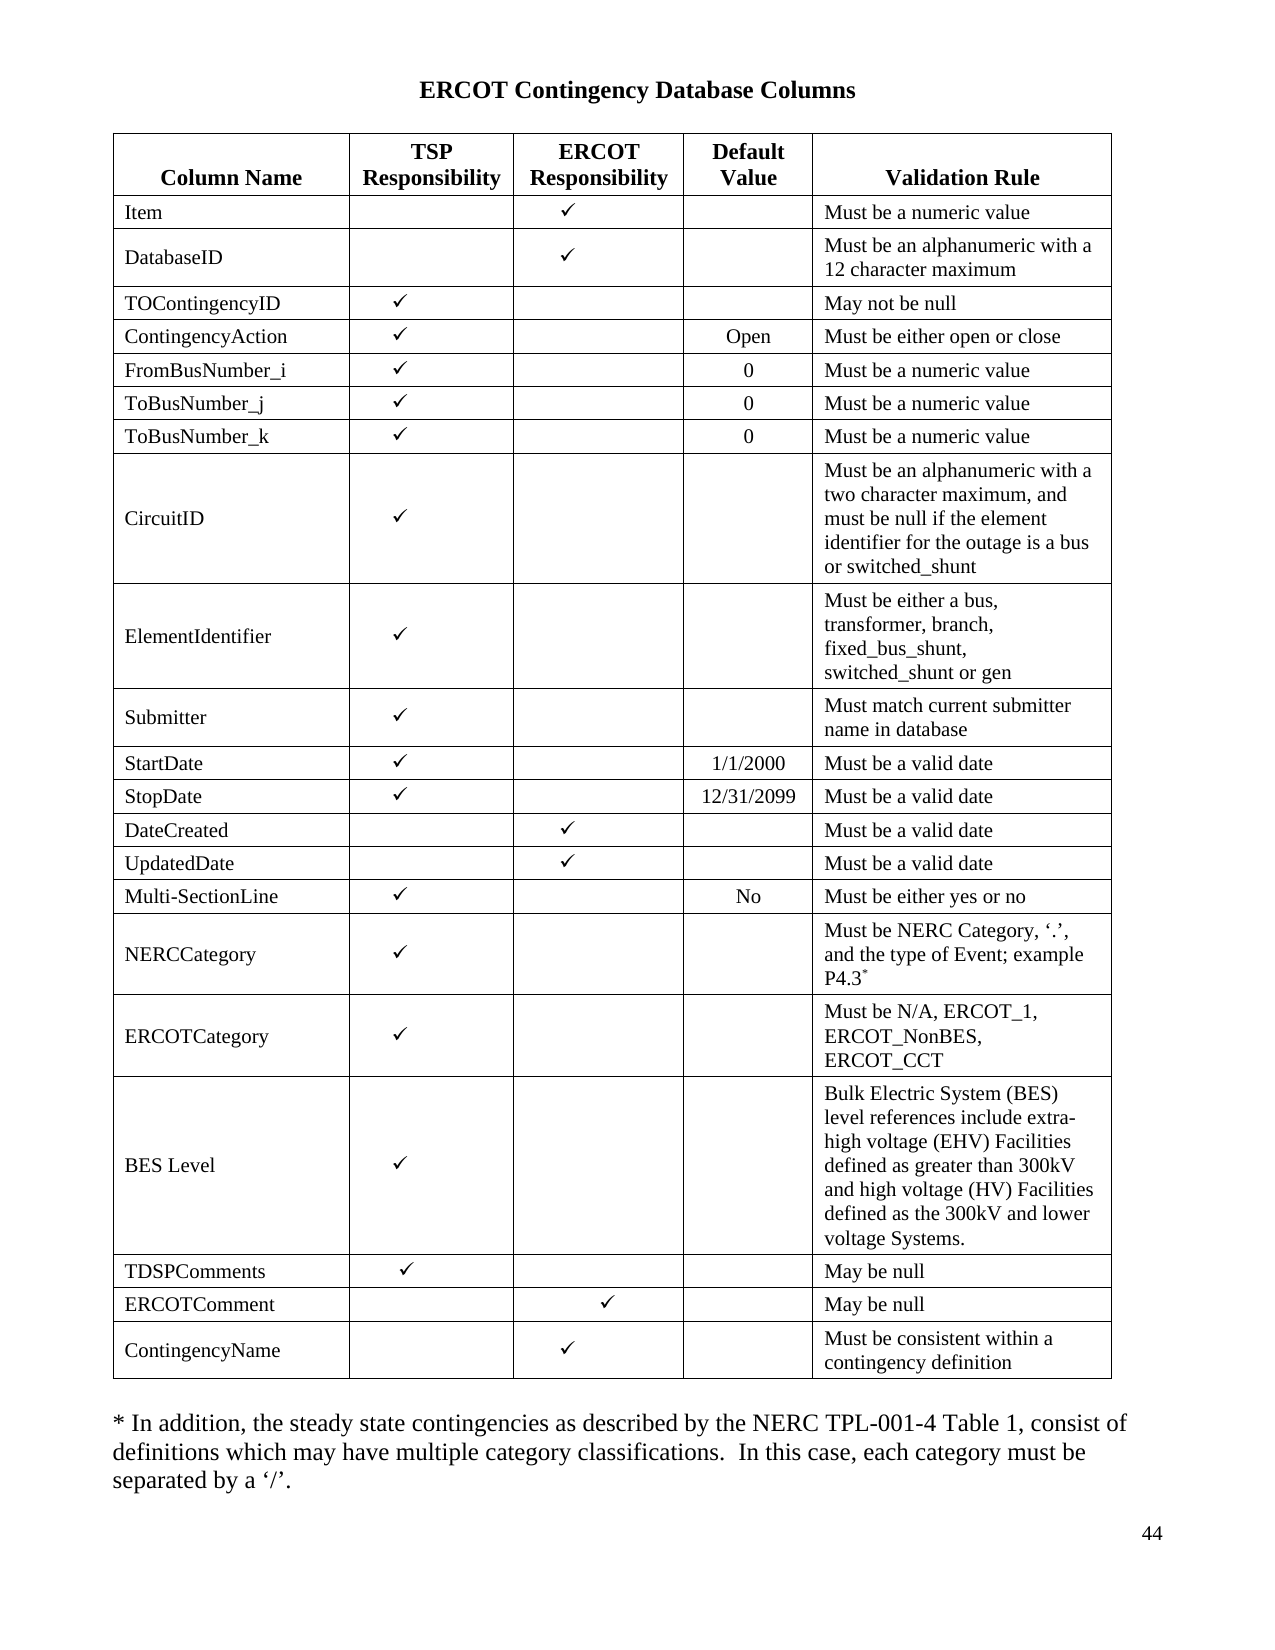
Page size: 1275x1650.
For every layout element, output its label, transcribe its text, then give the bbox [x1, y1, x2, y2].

table_cell [350, 387, 513, 419]
table_cell ERCOTCategory [114, 995, 349, 1076]
table_cell [514, 880, 683, 913]
table_cell [350, 1322, 513, 1378]
table_cell [350, 584, 513, 688]
table_cell Open [684, 320, 812, 352]
table_cell 0 [684, 420, 812, 453]
table_cell [514, 780, 683, 812]
table_cell TDSPComments [114, 1255, 349, 1287]
table_cell May be null [813, 1288, 1111, 1321]
table_cell Must be a valid date [813, 747, 1111, 779]
table_cell Item [114, 196, 349, 228]
table_cell StartDate [114, 747, 349, 779]
table_cell [350, 1255, 513, 1287]
table_cell Must be an alphanumeric with a two character maximum, and must be null if the element identifier for the outage is a bus or switched_shunt [813, 454, 1111, 582]
table_cell ElementIdentifier [114, 584, 349, 688]
text ERCOT Contingency Database Columns [112, 75, 1162, 104]
table_cell [350, 1077, 513, 1254]
table_cell [684, 229, 812, 286]
table_cell Must be a valid date [813, 780, 1111, 812]
table_cell [514, 747, 683, 779]
table_cell [514, 454, 683, 582]
table_cell TOContingencyID [114, 287, 349, 319]
table_cell [350, 689, 513, 746]
table_cell StopDate [114, 780, 349, 812]
table_cell [350, 229, 513, 286]
table_header TSP Responsibility [350, 134, 513, 194]
table_cell Must be N/A, ERCOT_1, ERCOT_NonBES, ERCOT_CCT [813, 995, 1111, 1076]
table_cell [684, 814, 812, 846]
table_cell 0 [684, 354, 812, 386]
table_cell [684, 995, 812, 1076]
table_cell [350, 847, 513, 879]
table_cell [350, 287, 513, 319]
table_cell [350, 747, 513, 779]
table_cell [514, 689, 683, 746]
table_header ERCOT Responsibility [514, 134, 683, 194]
table_cell [514, 995, 683, 1076]
table_cell [684, 584, 812, 688]
table_cell [350, 995, 513, 1076]
table_cell May not be null [813, 287, 1111, 319]
table_cell 0 [684, 387, 812, 419]
table_cell Must be a valid date [813, 814, 1111, 846]
table_header Validation Rule [813, 134, 1111, 194]
table_cell [684, 1288, 812, 1321]
table_cell [514, 320, 683, 352]
table_cell [350, 780, 513, 812]
table_cell NERCCategory [114, 914, 349, 994]
table_cell [514, 914, 683, 994]
table_cell [514, 387, 683, 419]
table_cell Must be either open or close [813, 320, 1111, 352]
table_cell [350, 196, 513, 228]
table_cell Submitter [114, 689, 349, 746]
table_cell Multi-SectionLine [114, 880, 349, 913]
table_cell 12/31/2099 [684, 780, 812, 812]
table_cell DatabaseID [114, 229, 349, 286]
table_cell ERCOTComment [114, 1288, 349, 1321]
table_cell [514, 1255, 683, 1287]
table_cell FromBusNumber_i [114, 354, 349, 386]
table_cell [514, 1322, 683, 1378]
table_cell [684, 847, 812, 879]
table_cell Must match current submitter name in database [813, 689, 1111, 746]
table_cell Must be either a bus, transformer, branch, fixed_bus_shunt, switched_shunt or gen [813, 584, 1111, 688]
table_cell UpdatedDate [114, 847, 349, 879]
table_cell ToBusNumber_j [114, 387, 349, 419]
table_cell Must be a numeric value [813, 354, 1111, 386]
table_cell DateCreated [114, 814, 349, 846]
table_cell ContingencyAction [114, 320, 349, 352]
table_cell [684, 1255, 812, 1287]
table_cell [350, 814, 513, 846]
table_cell ContingencyName [114, 1322, 349, 1378]
table_cell Must be a valid date [813, 847, 1111, 879]
table_cell [514, 847, 683, 879]
table_cell Must be NERC Category, ‘.’, and the type of Event; example P4.3* [813, 914, 1111, 994]
table_cell [684, 1077, 812, 1254]
table_cell Must be either yes or no [813, 880, 1111, 913]
table_cell Must be a numeric value [813, 387, 1111, 419]
table_cell [350, 1288, 513, 1321]
table_cell [350, 454, 513, 582]
table_cell Must be a numeric value [813, 196, 1111, 228]
table_cell [514, 584, 683, 688]
table_cell [514, 196, 683, 228]
table_header Column Name [114, 134, 349, 194]
table_cell [350, 320, 513, 352]
table_cell No [684, 880, 812, 913]
table_cell [514, 1288, 683, 1321]
table_cell Bulk Electric System (BES) level references include extra-high voltage (EHV) Facilities defined as greater than 300kV and high voltage (HV) Facilities defined as the 300kV and lower voltage Systems. [813, 1077, 1111, 1254]
table_cell [514, 420, 683, 453]
table_cell CircuitID [114, 454, 349, 582]
table_cell [684, 454, 812, 582]
table_cell Must be consistent within a contingency definition [813, 1322, 1111, 1378]
table_cell [684, 689, 812, 746]
table_cell [514, 814, 683, 846]
table_cell BES Level [114, 1077, 349, 1254]
table_cell [684, 1322, 812, 1378]
table_header Default Value [684, 134, 812, 194]
table_cell [514, 1077, 683, 1254]
table_cell ToBusNumber_k [114, 420, 349, 453]
table_cell [684, 914, 812, 994]
table_cell [350, 354, 513, 386]
table_cell [684, 287, 812, 319]
table_cell May be null [813, 1255, 1111, 1287]
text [112, 1408, 1162, 1494]
table_cell Must be a numeric value [813, 420, 1111, 453]
table_cell [684, 196, 812, 228]
table_cell [514, 229, 683, 286]
table_cell [514, 287, 683, 319]
table_cell Must be an alphanumeric with a 12 character maximum [813, 229, 1111, 286]
table_cell [514, 354, 683, 386]
table_cell [350, 880, 513, 913]
table_cell 1/1/2000 [684, 747, 812, 779]
table_cell [350, 914, 513, 994]
table_cell [350, 420, 513, 453]
